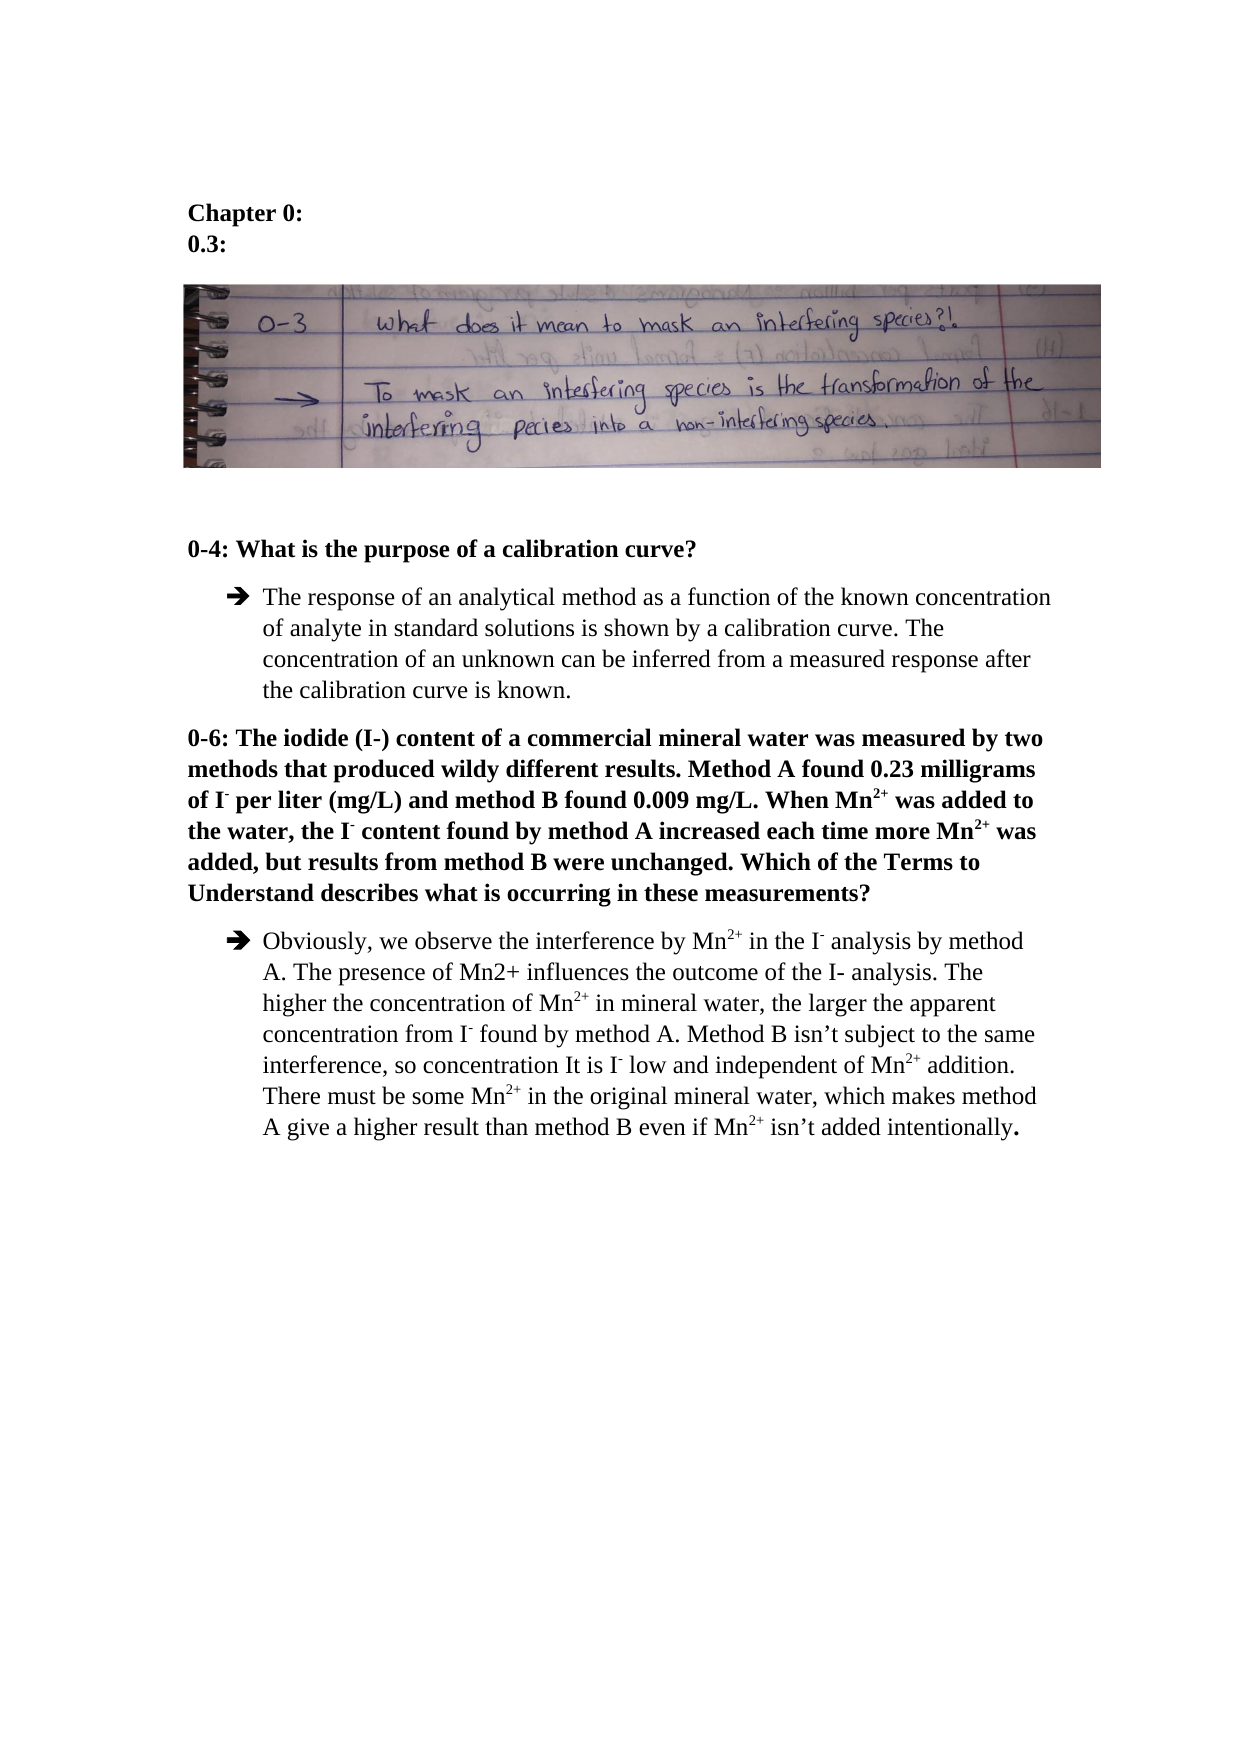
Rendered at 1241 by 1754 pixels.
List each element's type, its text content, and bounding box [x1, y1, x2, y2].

text Chapter 0: 0.3: [187, 198, 1053, 257]
text 0-4: What is the purpose of a calibration curve? [187, 534, 1053, 563]
text 0-6: The iodide (I-) content of a commercial mineral water was measured by two methods that produced wildy different results. Method A found 0.23 milligrams of I- per liter (mg/L) and method B found 0.009 mg/L. When Mn2+ was added to the water, the I- content found by method A increased each time more Mn2+ was added, but results from method B were unchanged. Which of the Terms to Understand describes what is occurring in these measurements? [187, 723, 1053, 907]
picture [184, 285, 1100, 468]
list Obviously, we observe the interference by Mn2+ in the I- analysis by method A. The presence of Mn2+ influences the outcome of the I- analysis. The higher the concentration of Mn2+ in mineral water, the larger the apparent concentration from I- found by method A. Method B isn’t subject to the same interference, so concentration It is I- low and independent of Mn2+ addition. There must be some Mn2+ in the original mineral water, which makes method A give a higher result than method B even if Mn2+ isn’t added intentionally. [225, 926, 1053, 1141]
list The response of an analytical method as a function of the known concentration of analyte in standard solutions is shown by a calibration curve. The concentration of an unknown can be inferred from a measured response after the calibration curve is known. [225, 582, 1053, 704]
